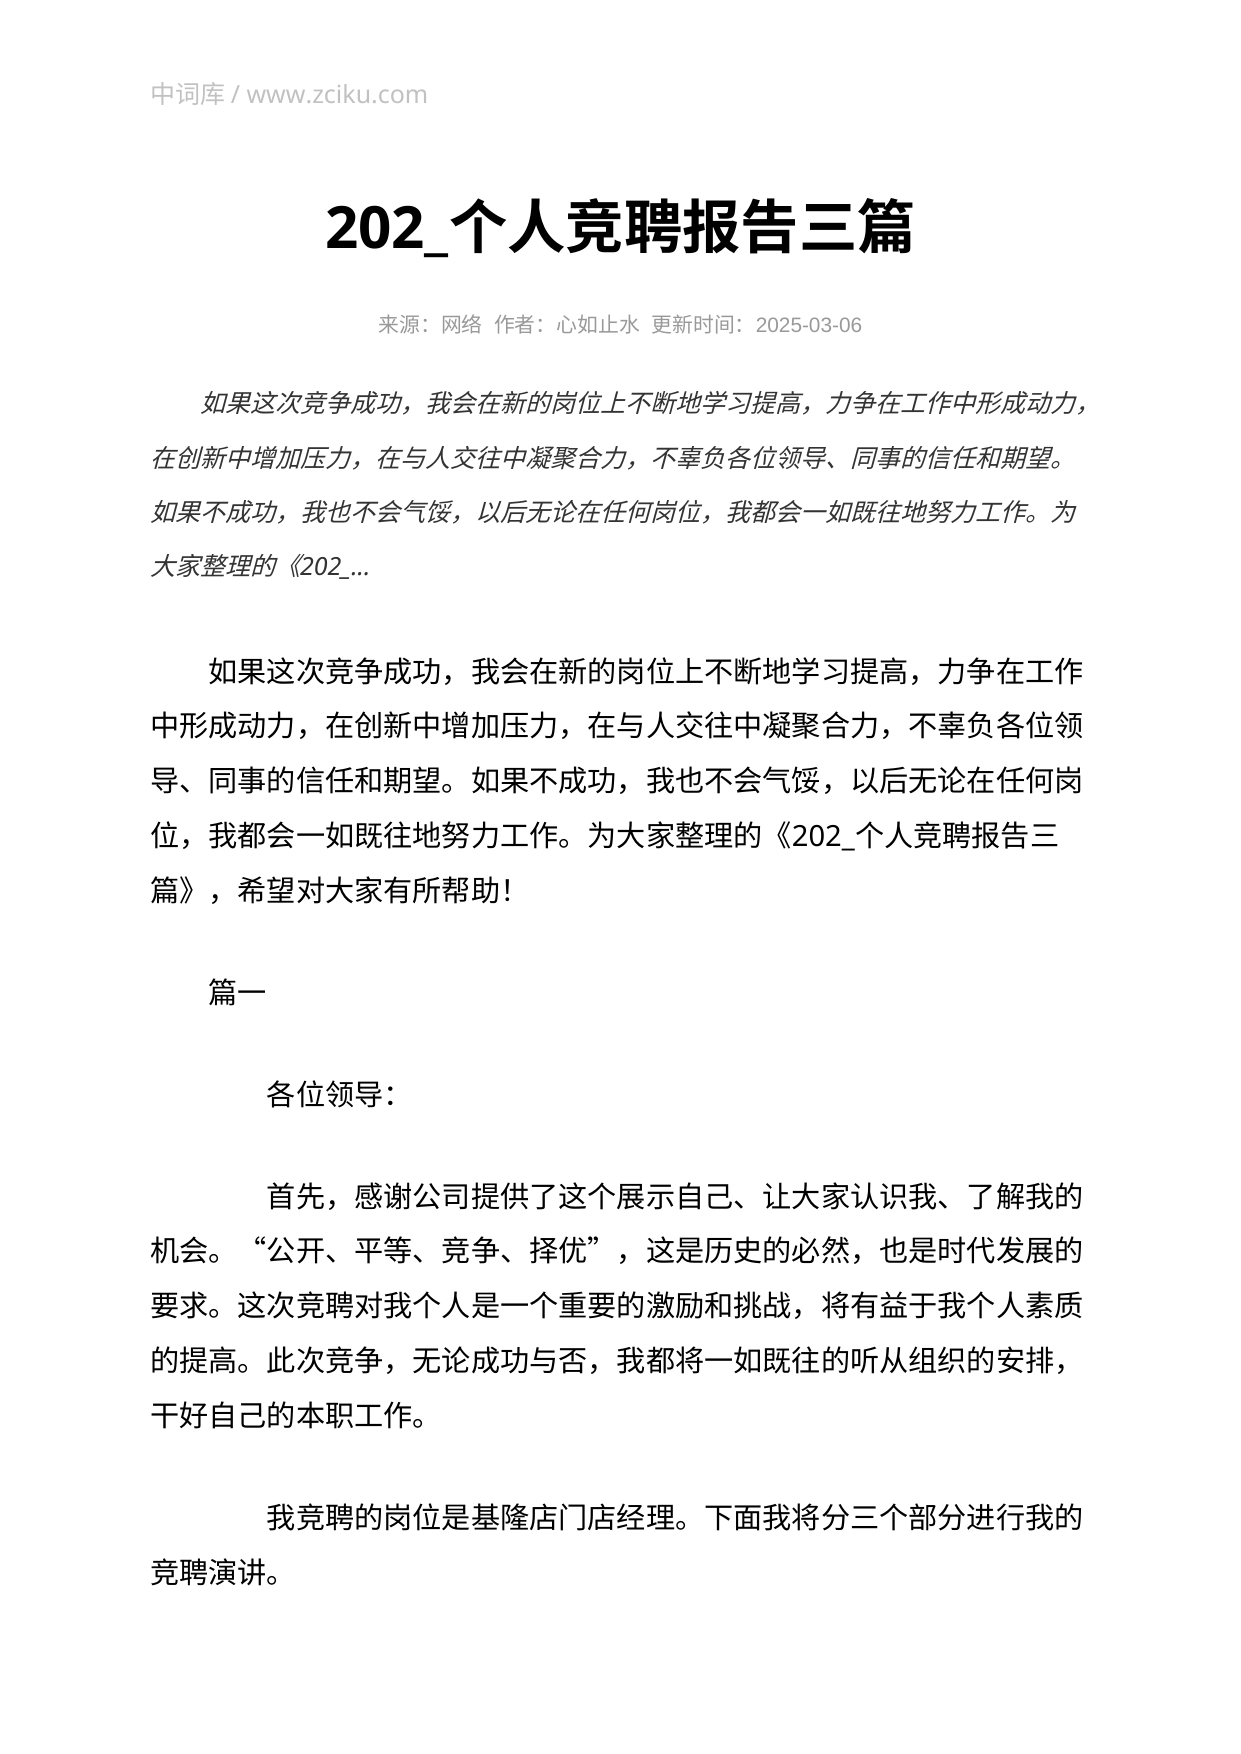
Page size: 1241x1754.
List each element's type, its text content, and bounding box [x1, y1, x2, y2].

text 如果这次竞争成功，我会在新的岗位上不断地学习提高，力争在工作中形成动力，在创新中增加压力，在与人交往中凝聚合力，不辜负各位领导、同事的信任和期望。如果不成功，我也不会气馁，以后无论在任何岗位，我都会一如既往地努力工作。为大家整理的《202_... [150, 384, 1090, 583]
text 来源：网络 作者：心如止水 更新时间：2025-03-06 [150, 313, 1090, 337]
text 首先，感谢公司提供了这个展示自己、让大家认识我、了解我的机会。“公开、平等、竞争、择优”，这是历史的必然，也是时代发展的要求。这次竞聘对我个人是一个重要的激励和挑战，将有益于我个人素质的提高。此次竞争，无论成功与否，我都将一如既往的听从组织的安排，干好自己的本职工作。 [150, 1173, 1090, 1435]
text 如果这次竞争成功，我会在新的岗位上不断地学习提高，力争在工作中形成动力，在创新中增加压力，在与人交往中凝聚合力，不辜负各位领导、同事的信任和期望。如果不成功，我也不会气馁，以后无论在任何岗位，我都会一如既往地努力工作。为大家整理的《202_个人竞聘报告三篇》，希望对大家有所帮助！ [150, 648, 1090, 910]
subtitle 202_个人竞聘报告三篇 [150, 181, 1090, 266]
text 各位领导： [150, 1071, 1090, 1114]
text 篇一 [150, 969, 1090, 1012]
text 我竞聘的岗位是基隆店门店经理。下面我将分三个部分进行我的竞聘演讲。 [150, 1494, 1090, 1592]
